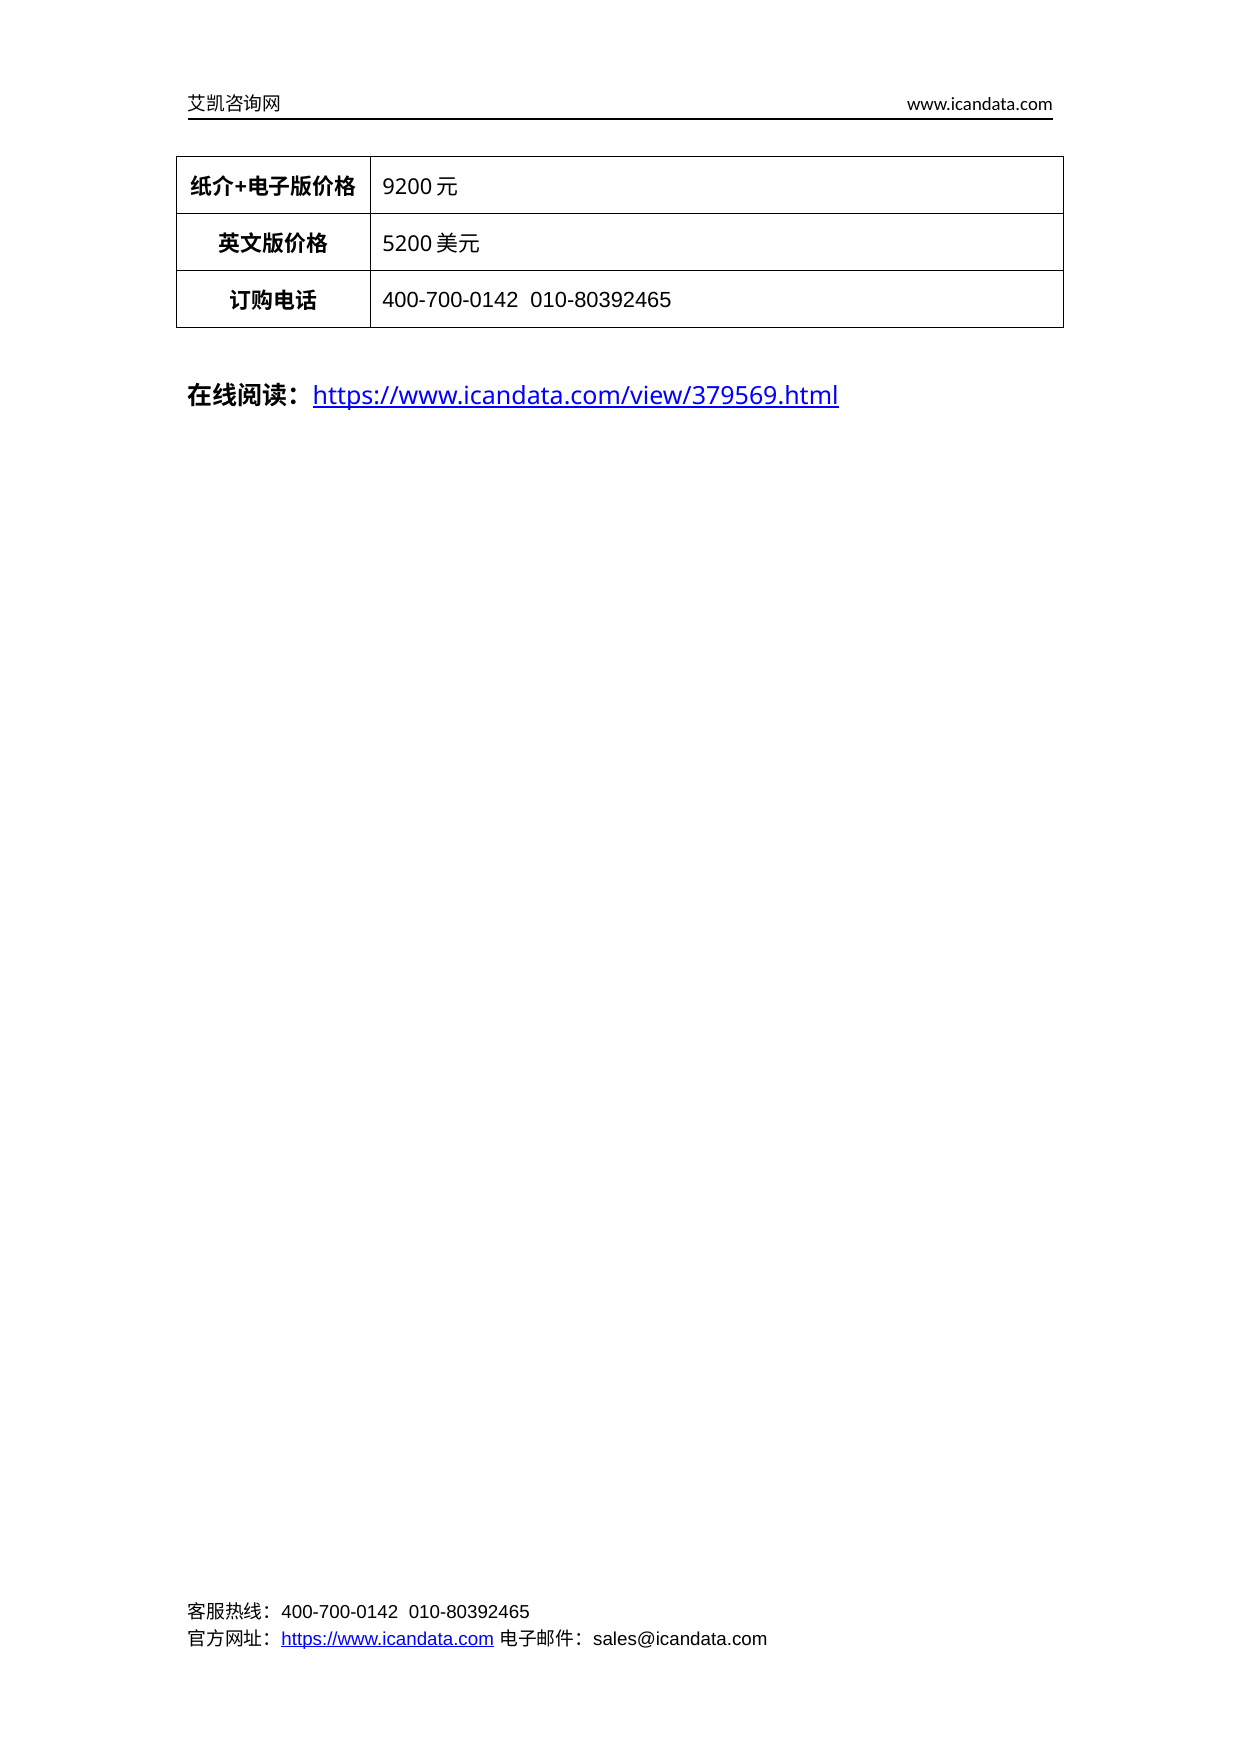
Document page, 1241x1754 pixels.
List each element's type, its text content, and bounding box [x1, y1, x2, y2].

table_cell 400-700-0142 010-80392465 [371, 271, 1063, 327]
table_cell 英文版价格 [177, 214, 370, 270]
table_cell 纸介+电子版价格 [177, 157, 370, 213]
text 在线阅读：https://www.icandata.com/view/379569.html [187, 361, 1053, 426]
table_cell 订购电话 [177, 271, 370, 327]
table_cell 9200元 [371, 157, 1063, 213]
table_cell 5200美元 [371, 214, 1063, 270]
